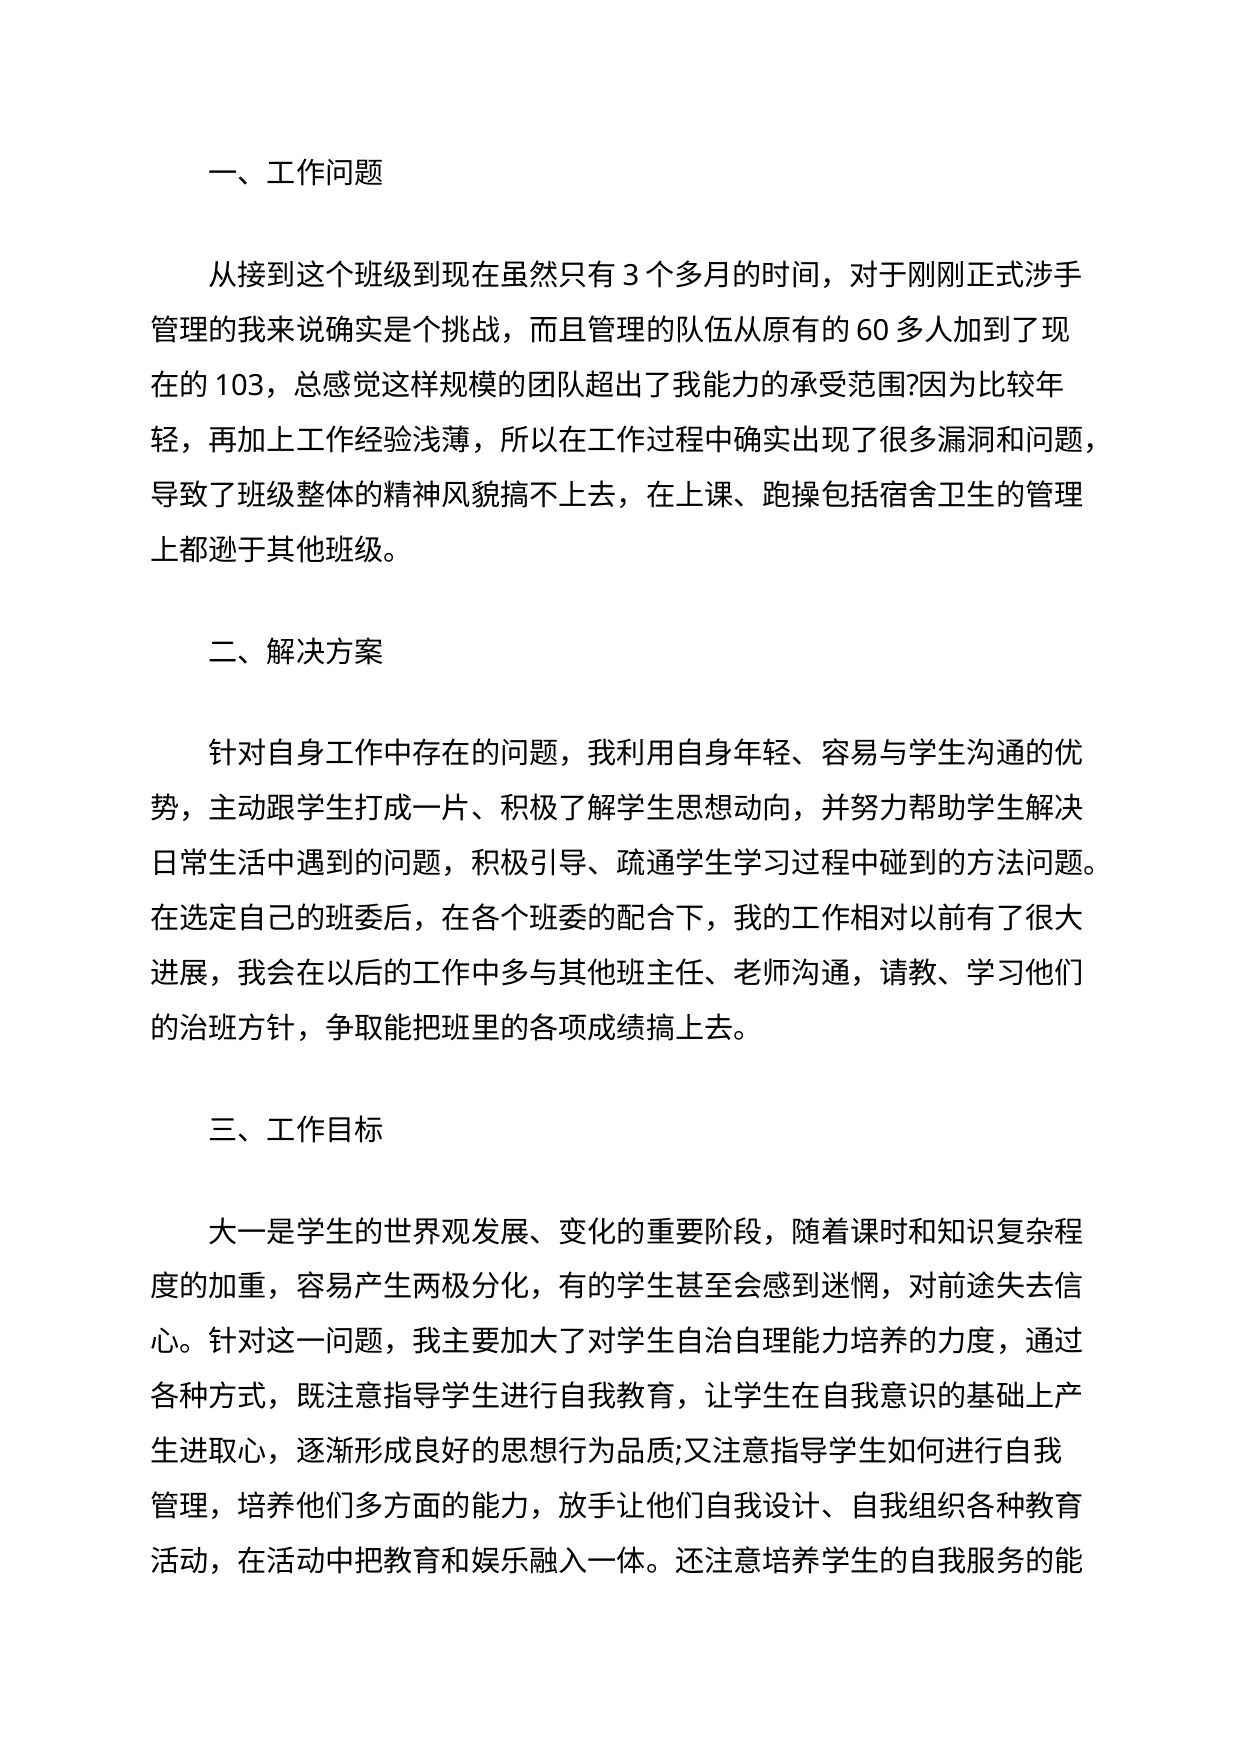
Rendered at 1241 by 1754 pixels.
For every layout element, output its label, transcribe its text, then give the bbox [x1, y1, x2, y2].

text 三、工作目标 [150, 1106, 1090, 1149]
text 针对自身工作中存在的问题，我利用自身年轻、容易与学生沟通的优势，主动跟学生打成一片、积极了解学生思想动向，并努力帮助学生解决日常生活中遇到的问题，积极引导、疏通学生学习过程中碰到的方法问题。在选定自己的班委后，在各个班委的配合下，我的工作相对以前有了很大进展，我会在以后的工作中多与其他班主任、老师沟通，请教、学习他们的治班方针，争取能把班里的各项成绩搞上去。 [150, 730, 1090, 1047]
text 一、工作问题 [150, 150, 1090, 192]
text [150, 1208, 1090, 1580]
text 二、解决方案 [150, 628, 1090, 671]
text 从接到这个班级到现在虽然只有3个多月的时间，对于刚刚正式涉手管理的我来说确实是个挑战，而且管理的队伍从原有的60多人加到了现在的103，总感觉这样规模的团队超出了我能力的承受范围?因为比较年轻，再加上工作经验浅薄，所以在工作过程中确实出现了很多漏洞和问题，导致了班级整体的精神风貌搞不上去，在上课、跑操包括宿舍卫生的管理上都逊于其他班级。 [150, 252, 1090, 569]
